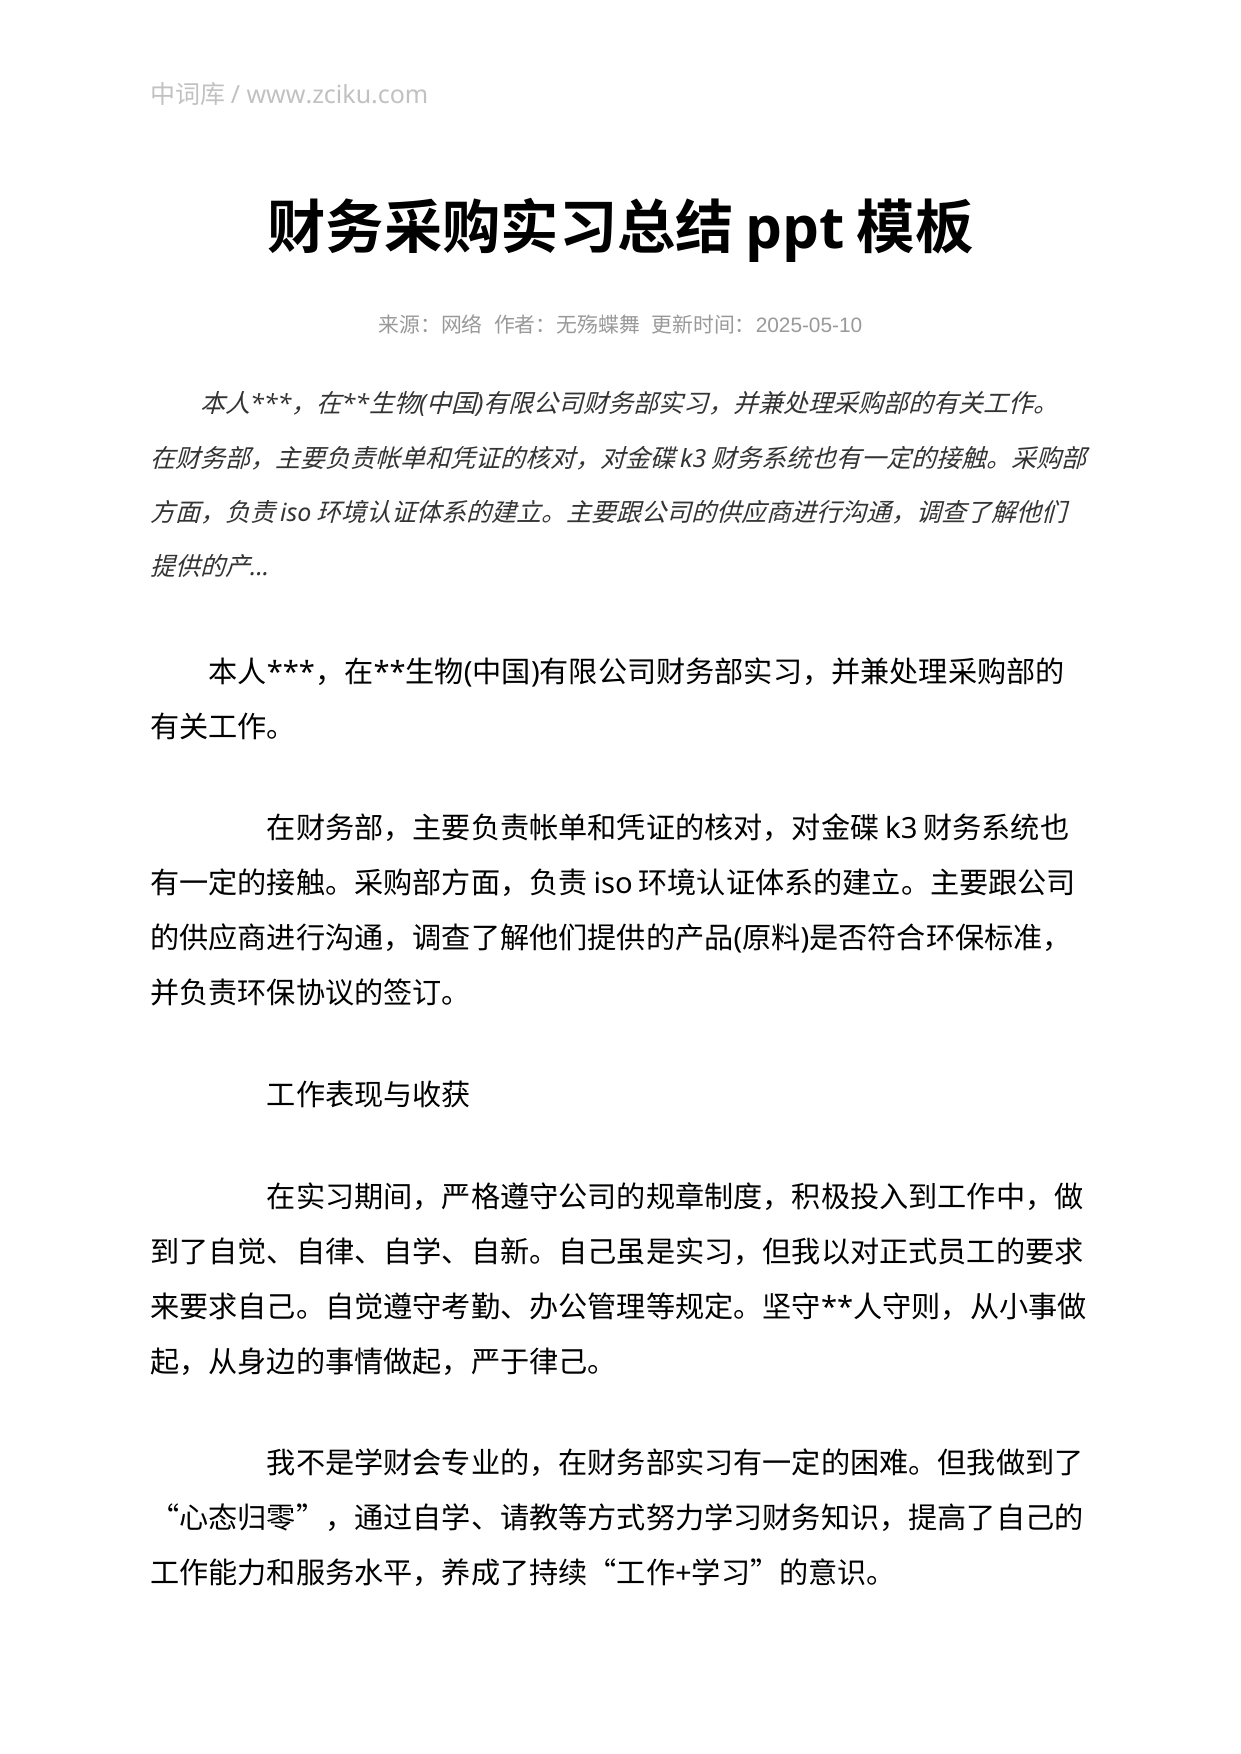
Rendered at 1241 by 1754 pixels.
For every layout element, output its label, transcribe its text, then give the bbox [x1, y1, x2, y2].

text 在实习期间，严格遵守公司的规章制度，积极投入到工作中，做到了自觉、自律、自学、自新。自己虽是实习，但我以对正式员工的要求来要求自己。自觉遵守考勤、办公管理等规定。坚守**人守则，从小事做起，从身边的事情做起，严于律己。 [150, 1173, 1090, 1381]
subtitle 财务采购实习总结ppt模板 [150, 181, 1090, 266]
text 工作表现与收获 [150, 1072, 1090, 1114]
text 在财务部，主要负责帐单和凭证的核对，对金碟k3财务系统也有一定的接触。采购部方面，负责iso环境认证体系的建立。主要跟公司的供应商进行沟通，调查了解他们提供的产品(原料)是否符合环保标准，并负责环保协议的签订。 [150, 805, 1090, 1012]
text 本人***，在**生物(中国)有限公司财务部实习，并兼处理采购部的有关工作。 [150, 648, 1090, 745]
text 本人***，在**生物(中国)有限公司财务部实习，并兼处理采购部的有关工作。 在财务部，主要负责帐单和凭证的核对，对金碟k3财务系统也有一定的接触。采购部方面，负责iso环境认证体系的建立。主要跟公司的供应商进行沟通，调查了解他们提供的产... [150, 384, 1090, 583]
text 来源：网络 作者：无殇蝶舞 更新时间：2025-05-10 [150, 313, 1090, 337]
text 我不是学财会专业的，在财务部实习有一定的困难。但我做到了“心态归零”，通过自学、请教等方式努力学习财务知识，提高了自己的工作能力和服务水平，养成了持续“工作+学习”的意识。 [150, 1440, 1090, 1592]
